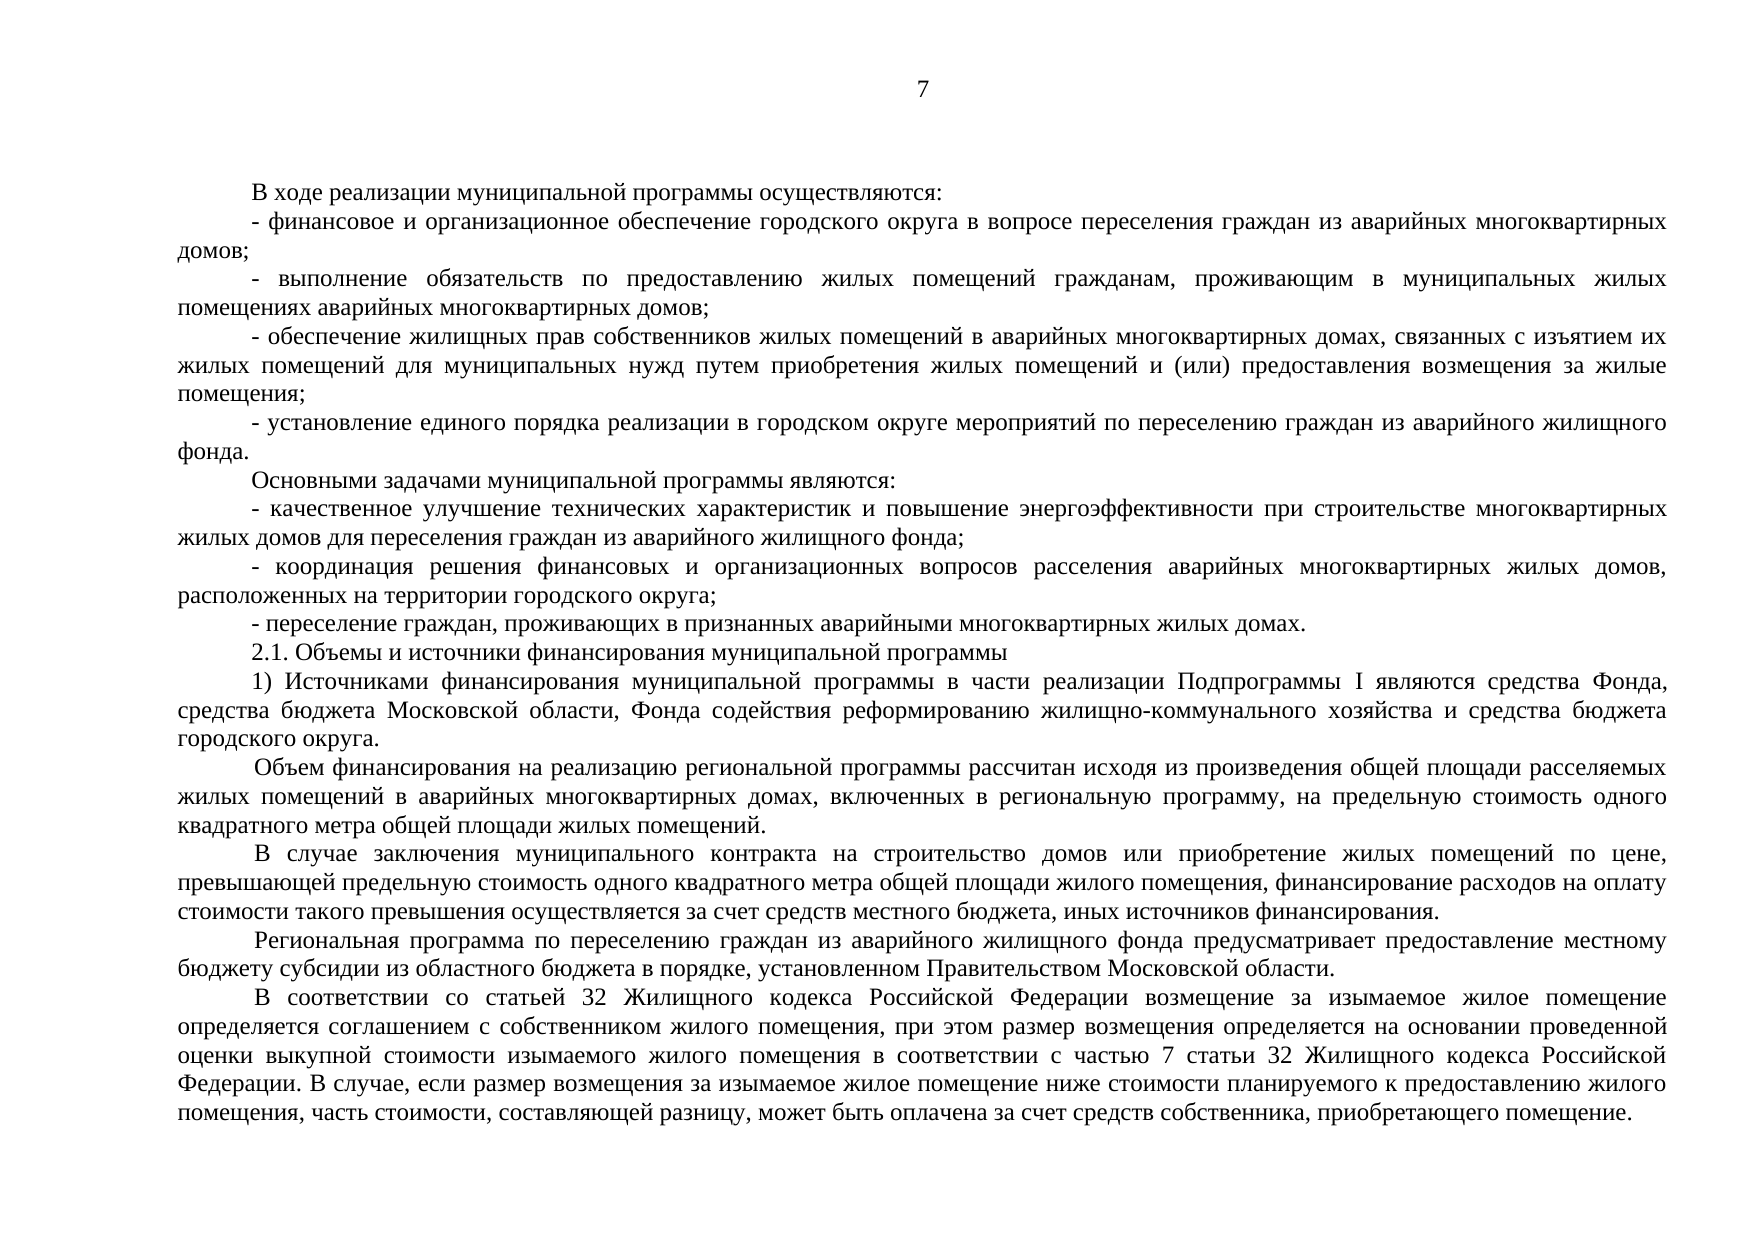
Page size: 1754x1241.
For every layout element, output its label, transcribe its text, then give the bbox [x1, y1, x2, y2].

text В соответствии со статьей 32 Жилищного кодекса Российской Федерации возмещение за изымаемое жилое помещение определяется соглашением с собственником жилого помещения, при этом размер возмещения определяется на основании проведенной оценки выкупной стоимости изымаемого жилого помещения в соответствии с частью 7 статьи 32 Жилищного кодекса Российской Федерации. В случае, если размер возмещения за изымаемое жилое помещение ниже стоимости планируемого к предоставлению жилого помещения, часть стоимости, составляющей разницу, может быть оплачена за счет средств собственника, приобретающего помещение. [177, 982, 1668, 1126]
text - обеспечение жилищных прав собственников жилых помещений в аварийных многоквартирных домах, связанных с изъятием их жилых помещений для муниципальных нужд путем приобретения жилых помещений и (или) предоставления возмещения за жилые помещения; [177, 321, 1668, 407]
text В ходе реализации муниципальной программы осуществляются: [177, 177, 1668, 206]
text В случае заключения муниципального контракта на строительство домов или приобретение жилых помещений по цене, превышающей предельную стоимость одного квадратного метра общей площади жилого помещения, финансирование расходов на оплату стоимости такого превышения осуществляется за счет средств местного бюджета, иных источников финансирования. [177, 838, 1668, 925]
text - качественное улучшение технических характеристик и повышение энергоэффективности при строительстве многоквартирных жилых домов для переселения граждан из аварийного жилищного фонда; [177, 493, 1668, 551]
text Основными задачами муниципальной программы являются: [177, 465, 1668, 493]
text - финансовое и организационное обеспечение городского округа в вопросе переселения граждан из аварийных многоквартирных домов; [177, 206, 1668, 263]
text 2.1. Объемы и источники финансирования муниципальной программы [177, 637, 1668, 666]
text - выполнение обязательств по предоставлению жилых помещений гражданам, проживающим в муниципальных жилых помещениях аварийных многоквартирных домов; [177, 263, 1668, 321]
text - координация решения финансовых и организационных вопросов расселения аварийных многоквартирных жилых домов, расположенных на территории городского округа; [177, 551, 1668, 608]
text 1) Источниками финансирования муниципальной программы в части реализации Подпрограммы I являются средства Фонда, средства бюджета Московской области, Фонда содействия реформированию жилищно-коммунального хозяйства и средства бюджета городского округа. [177, 666, 1668, 752]
text Объем финансирования на реализацию региональной программы рассчитан исходя из произведения общей площади расселяемых жилых помещений в аварийных многоквартирных домах, включенных в региональную программу, на предельную стоимость одного квадратного метра общей площади жилых помещений. [177, 752, 1668, 838]
text Региональная программа по переселению граждан из аварийного жилищного фонда предусматривает предоставление местному бюджету субсидии из областного бюджета в порядке, установленном Правительством Московской области. [177, 925, 1668, 982]
text - установление единого порядка реализации в городском округе мероприятий по переселению граждан из аварийного жилищного фонда. [177, 407, 1668, 465]
text - переселение граждан, проживающих в признанных аварийными многоквартирных жилых домах. [177, 608, 1668, 637]
